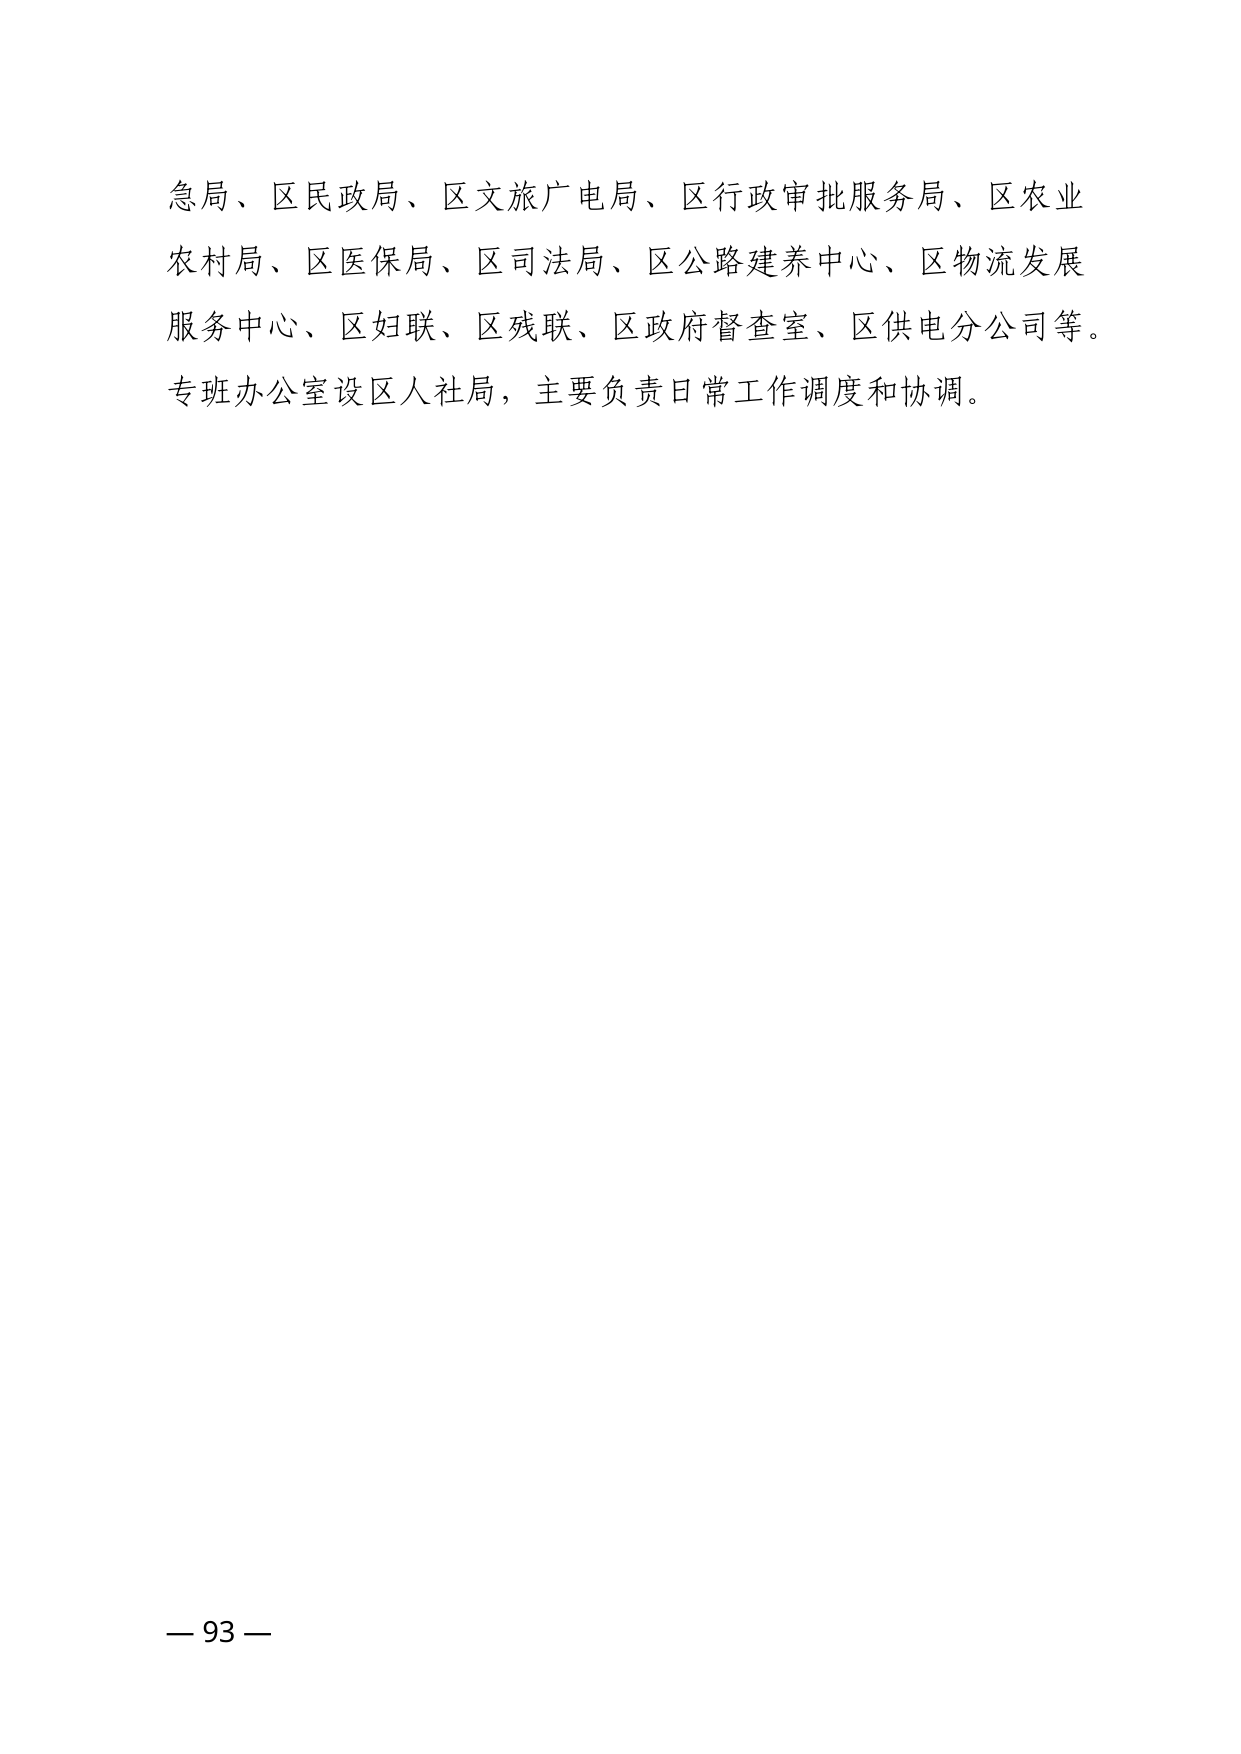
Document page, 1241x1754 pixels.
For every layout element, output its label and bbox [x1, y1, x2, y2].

text [165, 162, 1087, 422]
